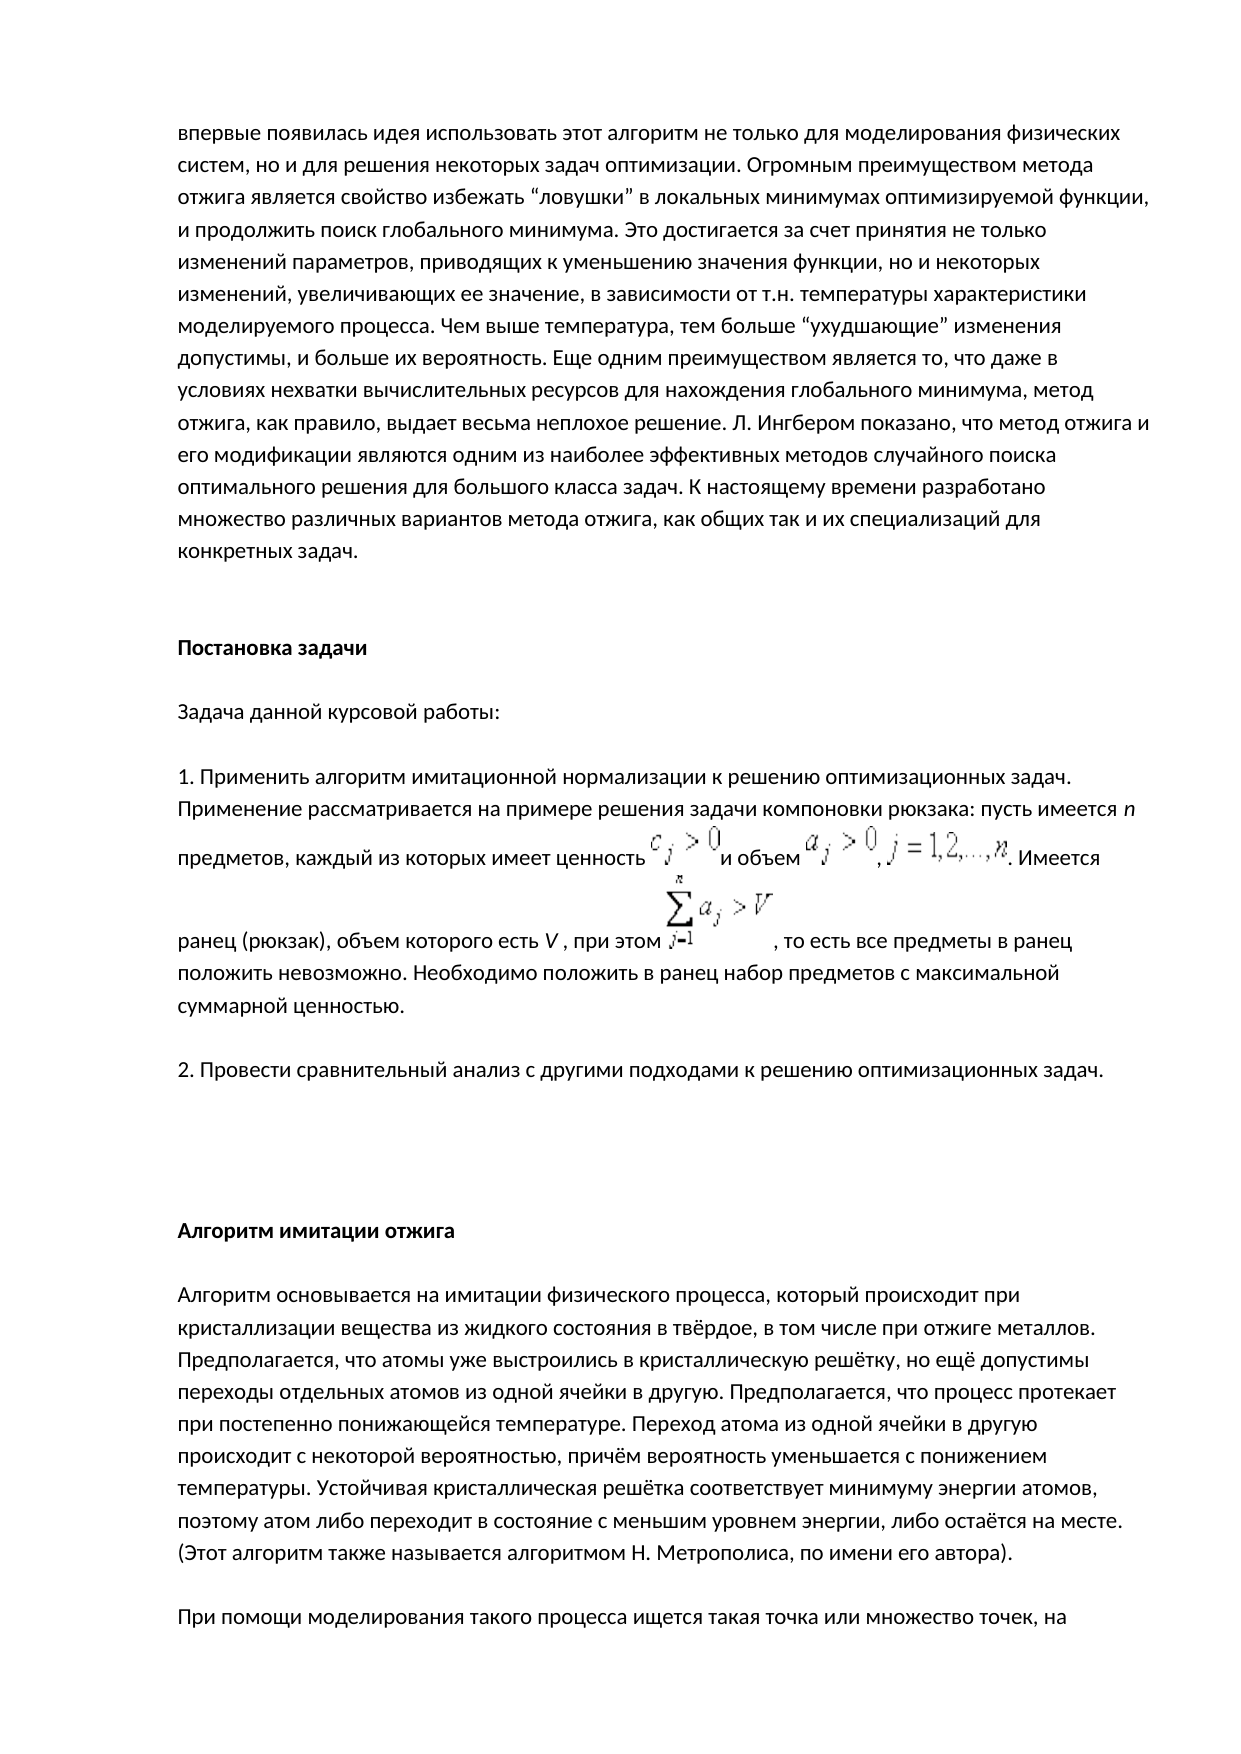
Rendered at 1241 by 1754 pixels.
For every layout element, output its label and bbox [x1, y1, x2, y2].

picture [666, 875, 773, 949]
picture [651, 826, 720, 865]
picture [806, 826, 877, 865]
picture [887, 832, 1007, 865]
text [177, 118, 1152, 1630]
